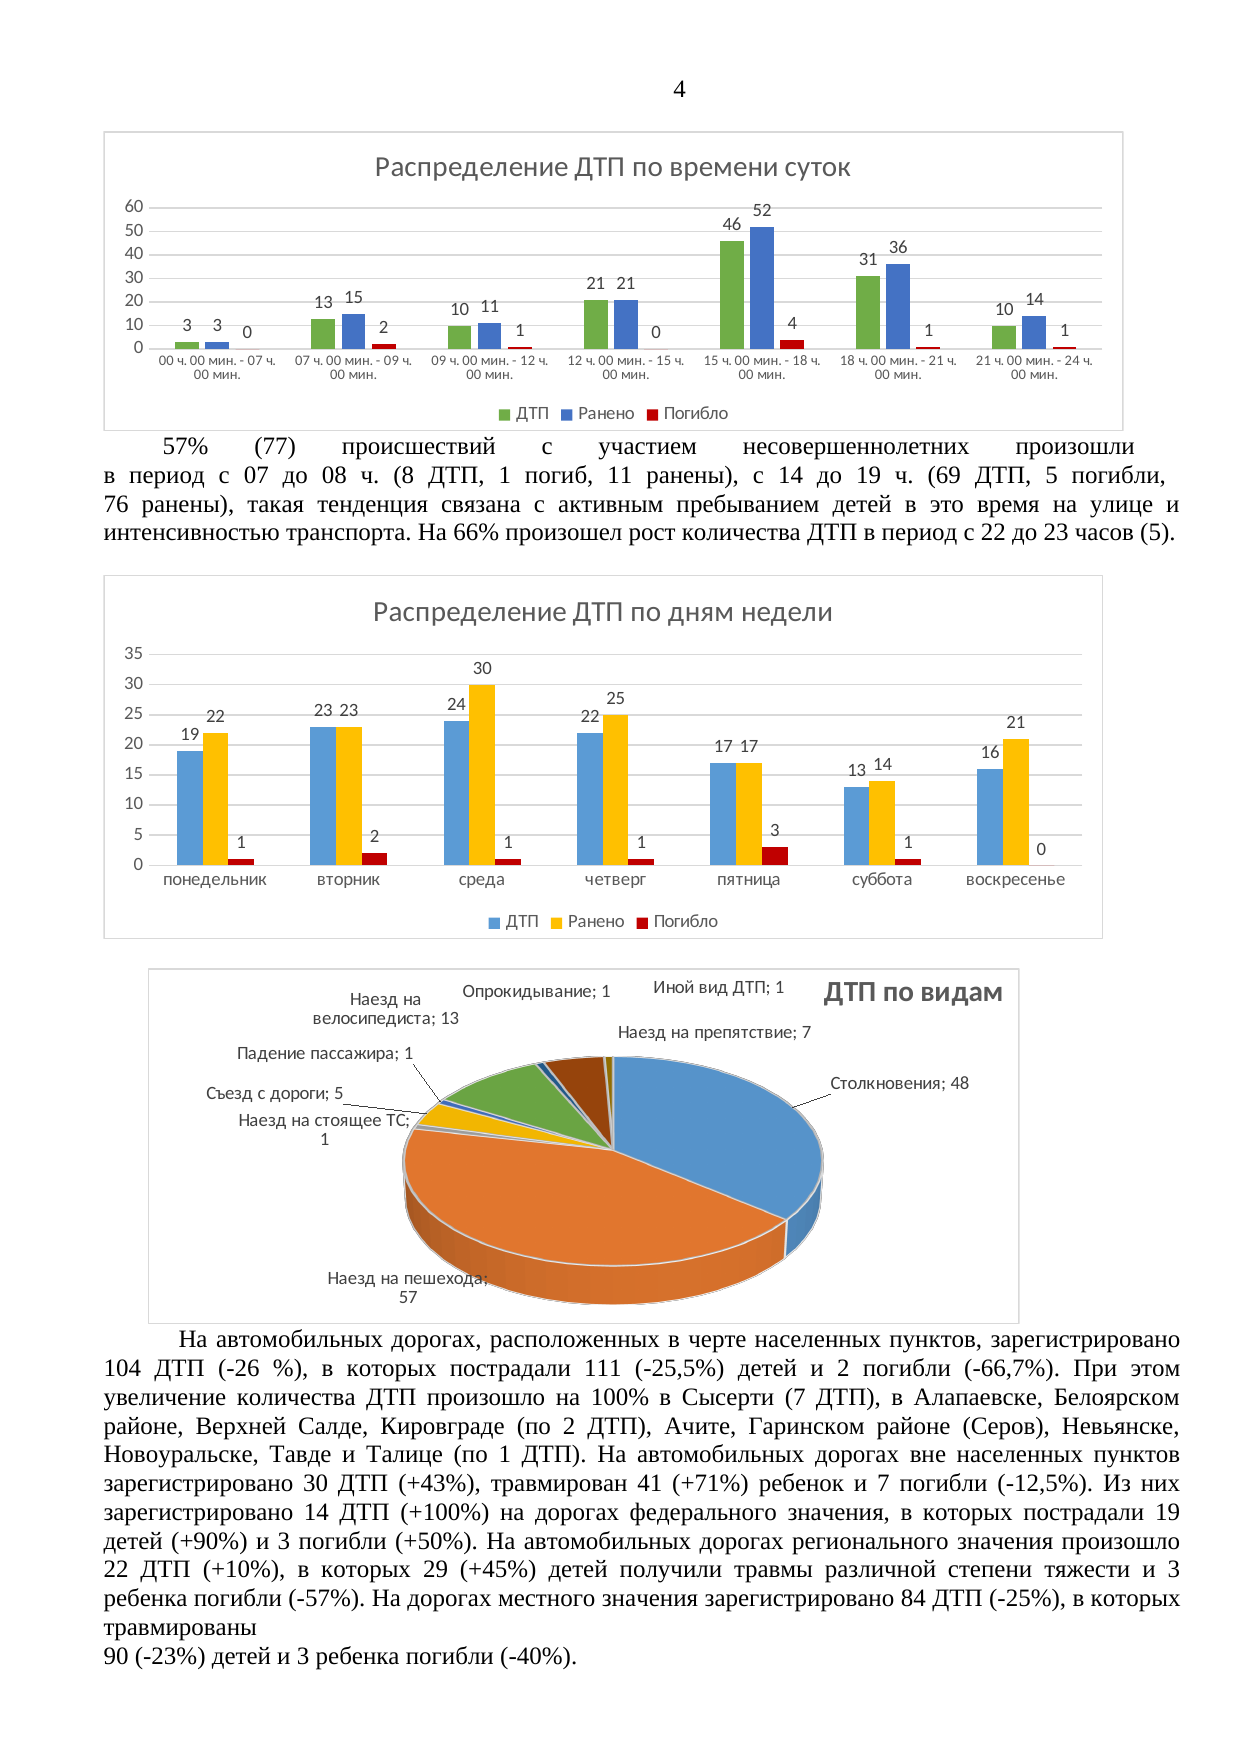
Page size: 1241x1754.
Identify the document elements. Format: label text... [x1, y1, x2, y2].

text 57% (77) происшествий с участием несовершеннолетних произошли в период с 07 до 08 ч. (8 ДТП, 1 погиб, 11 ранены), с 14 до 19 ч. (69 ДТП, 5 погибли, 76 ранены), такая тенденция связана с активным пребыванием детей в это время на улице и интенсивностью транспорта. На 66% произошел рост количества ДТП в период с 22 до 23 часов (5). [103, 431, 1181, 546]
text На автомобильных дорогах, расположенных в черте населенных пунктов, зарегистрировано 104 ДТП (-26 %), в которых пострадали 111 (-25,5%) детей и 2 погибли (-66,7%). При этом увеличение количества ДТП произошло на 100% в Сысерти (7 ДТП), в Алапаевске, Белоярском районе, Верхней Салде, Кировграде (по 2 ДТП), Ачите, Гаринском районе (Серов), Невьянске, Новоуральске, Тавде и Талице (по 1 ДТП). На автомобильных дорогах вне населенных пунктов зарегистрировано 30 ДТП (+43%), травмирован 41 (+71%) ребенок и 7 погибли (-12,5%). Из них зарегистрировано 14 ДТП (+100%) на дорогах федерального значения, в которых пострадали 19 детей (+90%) и 3 погибли (+50%). На автомобильных дорогах регионального значения произошло 22 ДТП (+10%), в которых 29 (+45%) детей получили травмы различной степени тяжести и 3 ребенка погибли (-57%). На дорогах местного значения зарегистрировано 84 ДТП (-25%), в которых травмированы 90 (-23%) детей и 3 ребенка погибли (-40%). [103, 1324, 1181, 1669]
